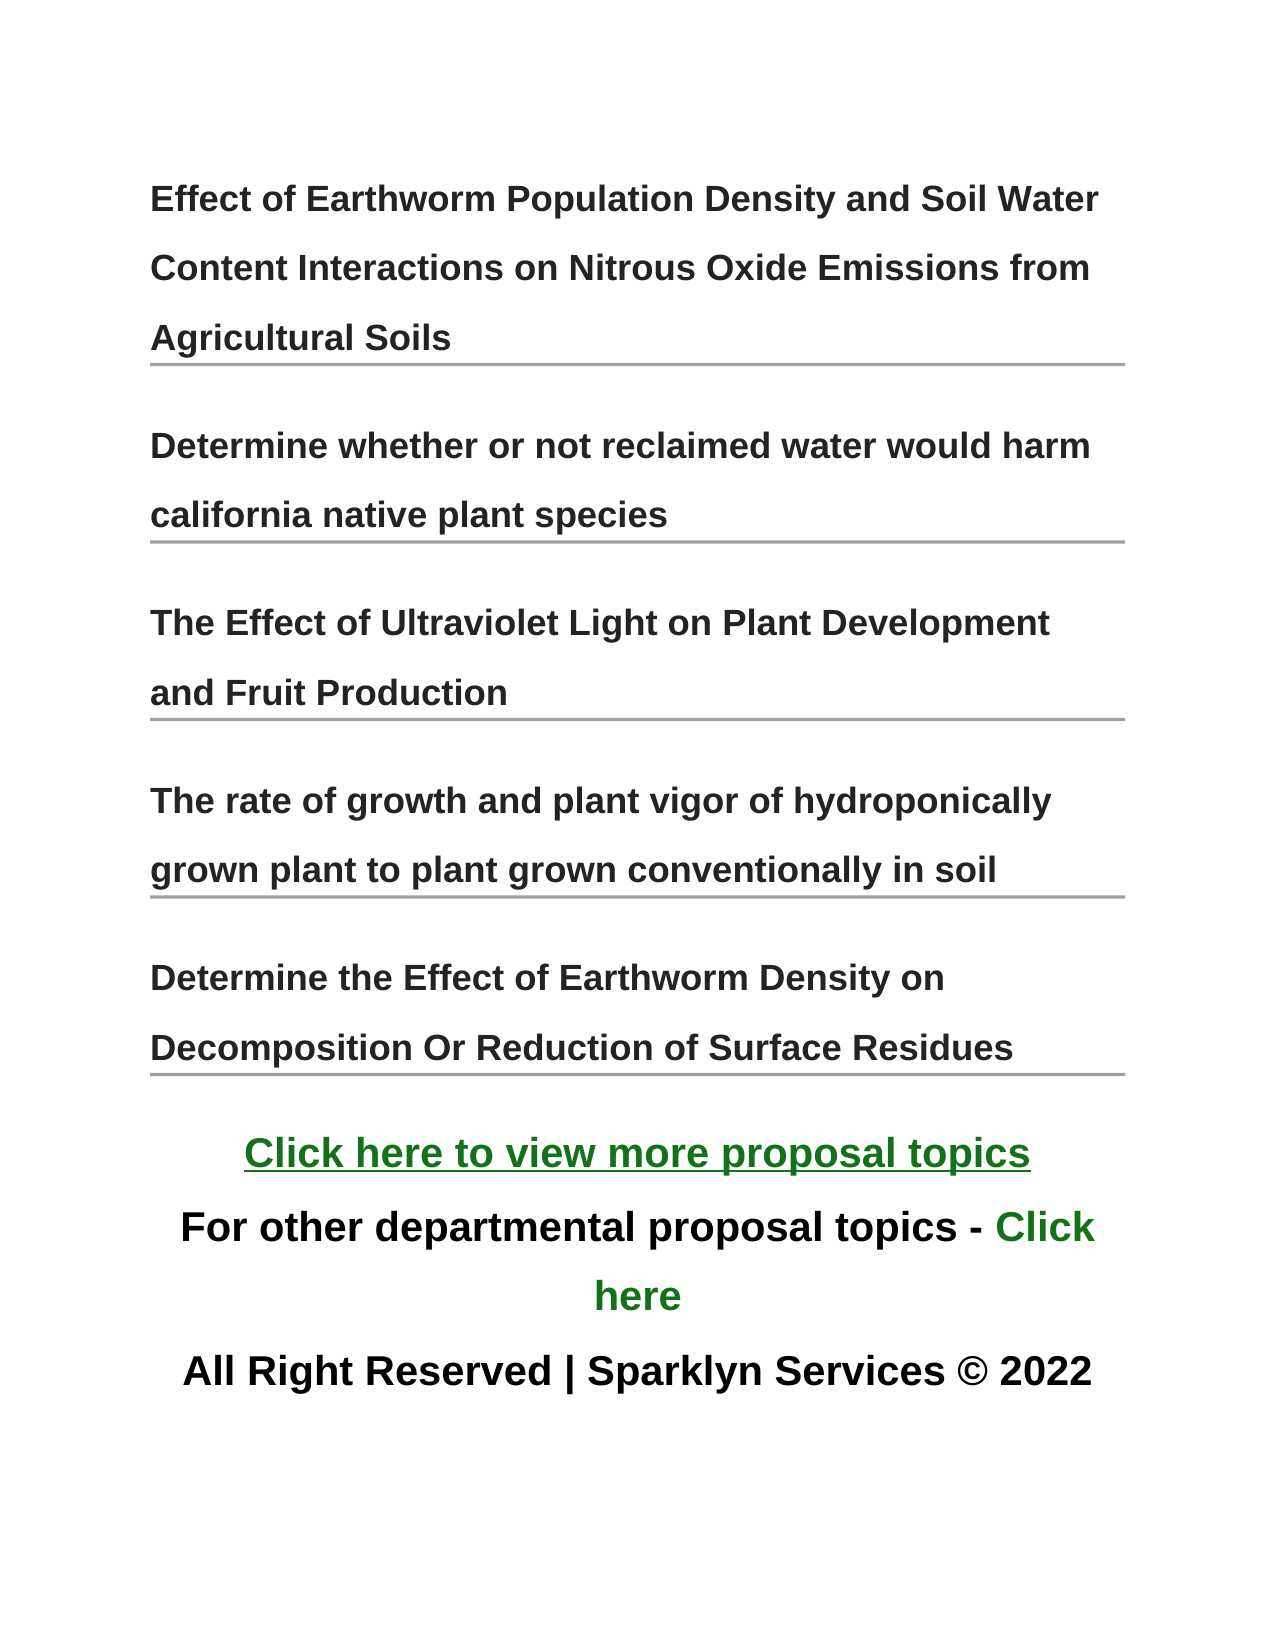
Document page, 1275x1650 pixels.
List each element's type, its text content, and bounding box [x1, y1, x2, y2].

text Effect of Earthworm Population Density and Soil Water Content Interactions on Nitrous Oxide Emissions from Agricultural Soils [150, 150, 1125, 358]
text The Effect of Ultraviolet Light on Plant Development and Fruit Production [150, 574, 1125, 713]
text Determine whether or not reclaimed water would harm california native plant species [150, 397, 1125, 535]
subtitle Click here to view more proposal topics [150, 1107, 1125, 1176]
text Determine the Effect of Earthworm Density on Decomposition Or Reduction of Surface Residues [150, 929, 1125, 1068]
subtitle All Right Reserved | Sparklyn Services © 2022 [150, 1325, 1125, 1394]
subtitle For other departmental proposal topics - Click here [150, 1181, 1125, 1320]
text The rate of growth and plant vigor of hydroponically grown plant to plant grown conventionally in soil [150, 752, 1125, 890]
